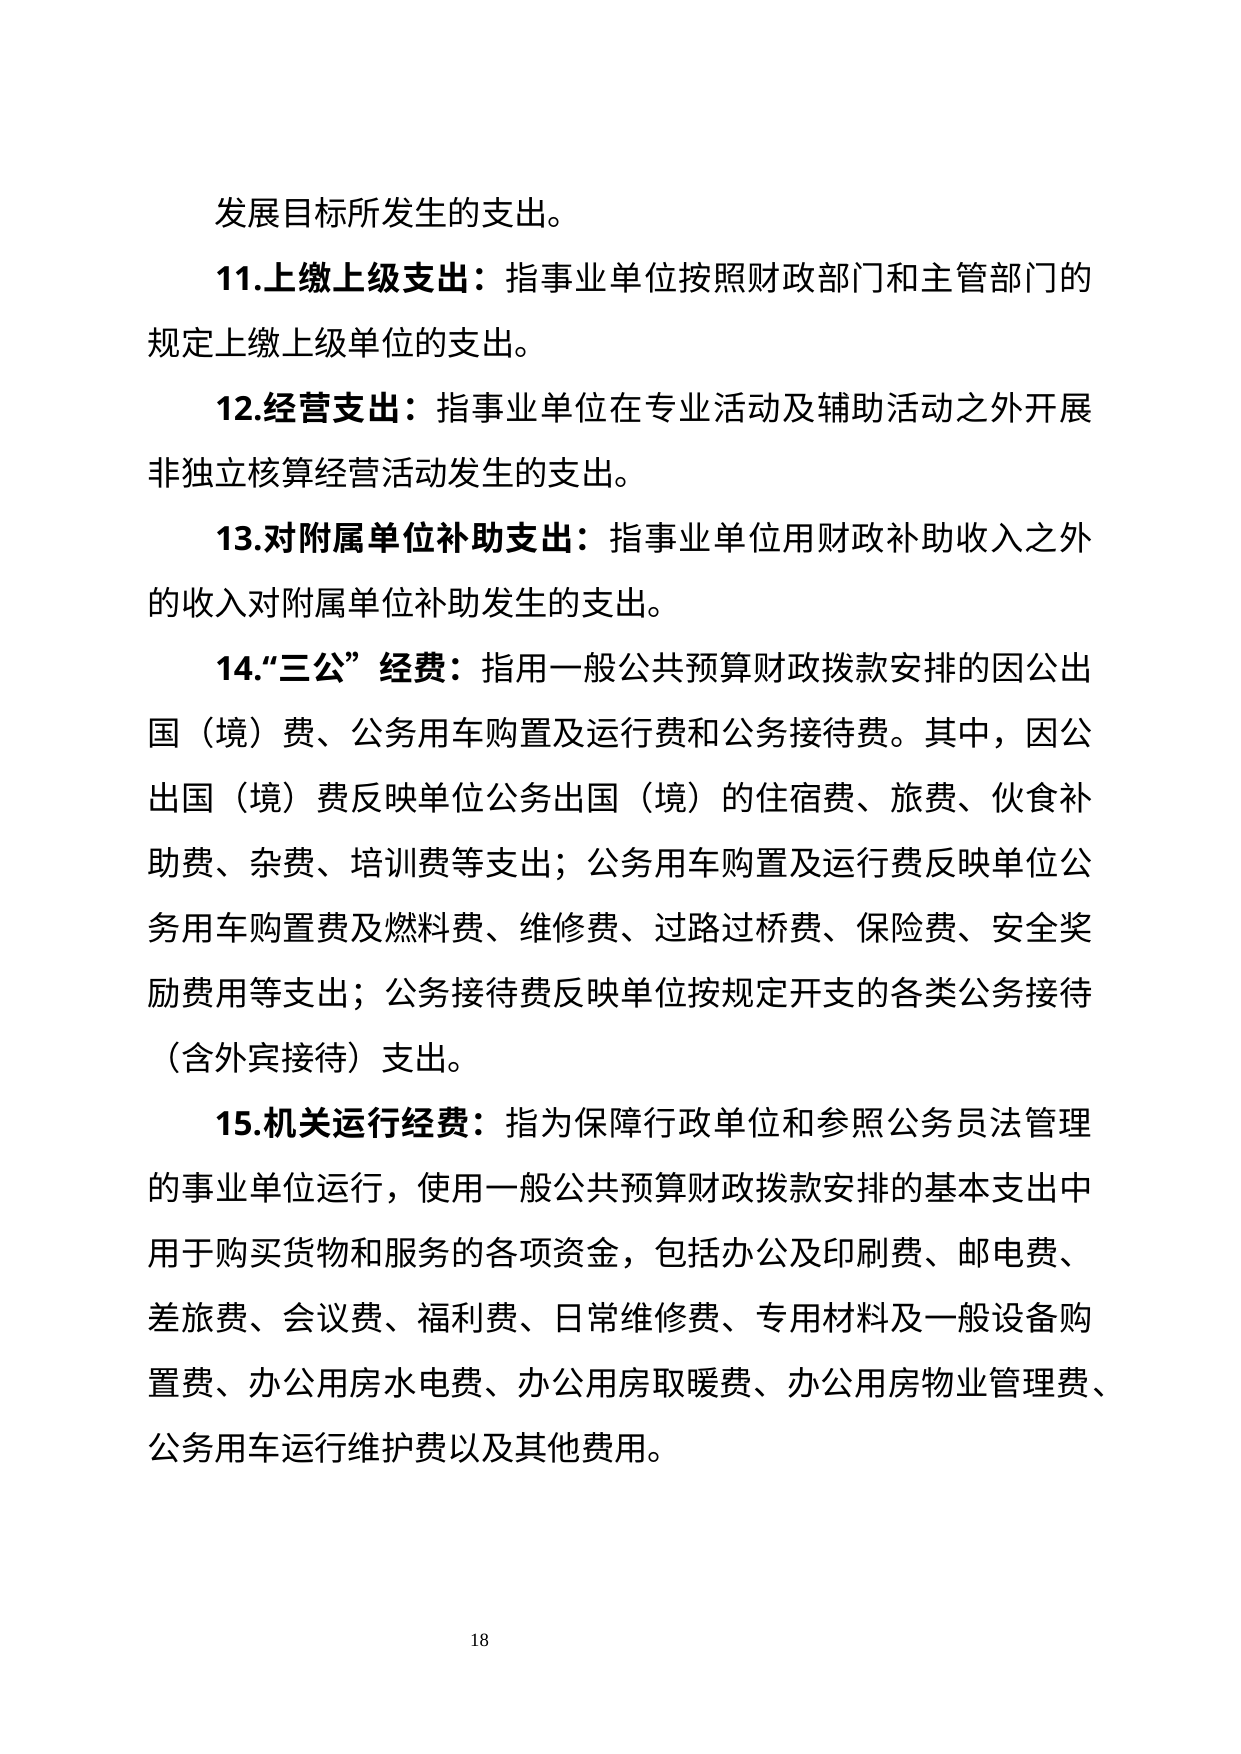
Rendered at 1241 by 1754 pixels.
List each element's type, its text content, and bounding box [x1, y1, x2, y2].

text 13.对附属单位补助支出：指事业单位用财政补助收入之外的收入对附属单位补助发生的支出。 [148, 503, 1092, 633]
text 11.上缴上级支出：指事业单位按照财政部门和主管部门的规定上缴上级单位的支出。 [148, 243, 1092, 373]
text 15.机关运行经费：指为保障行政单位和参照公务员法管理的事业单位运行，使用一般公共预算财政拨款安排的基本支出中用于购买货物和服务的各项资金，包括办公及印刷费、邮电费、差旅费、会议费、福利费、日常维修费、专用材料及一般设备购置费、办公用房水电费、办公用房取暖费、办公用房物业管理费、公务用车运行维护费以及其他费用。 [148, 1088, 1092, 1478]
text 12.经营支出：指事业单位在专业活动及辅助活动之外开展非独立核算经营活动发生的支出。 [148, 373, 1092, 503]
text 14.“三公”经费：指用一般公共预算财政拨款安排的因公出国（境）费、公务用车购置及运行费和公务接待费。其中，因公出国（境）费反映单位公务出国（境）的住宿费、旅费、伙食补助费、杂费、培训费等支出；公务用车购置及运行费反映单位公务用车购置费及燃料费、维修费、过路过桥费、保险费、安全奖励费用等支出；公务接待费反映单位按规定开支的各类公务接待（含外宾接待）支出。 [148, 633, 1092, 1088]
text 发展目标所发生的支出。 [148, 178, 1092, 243]
